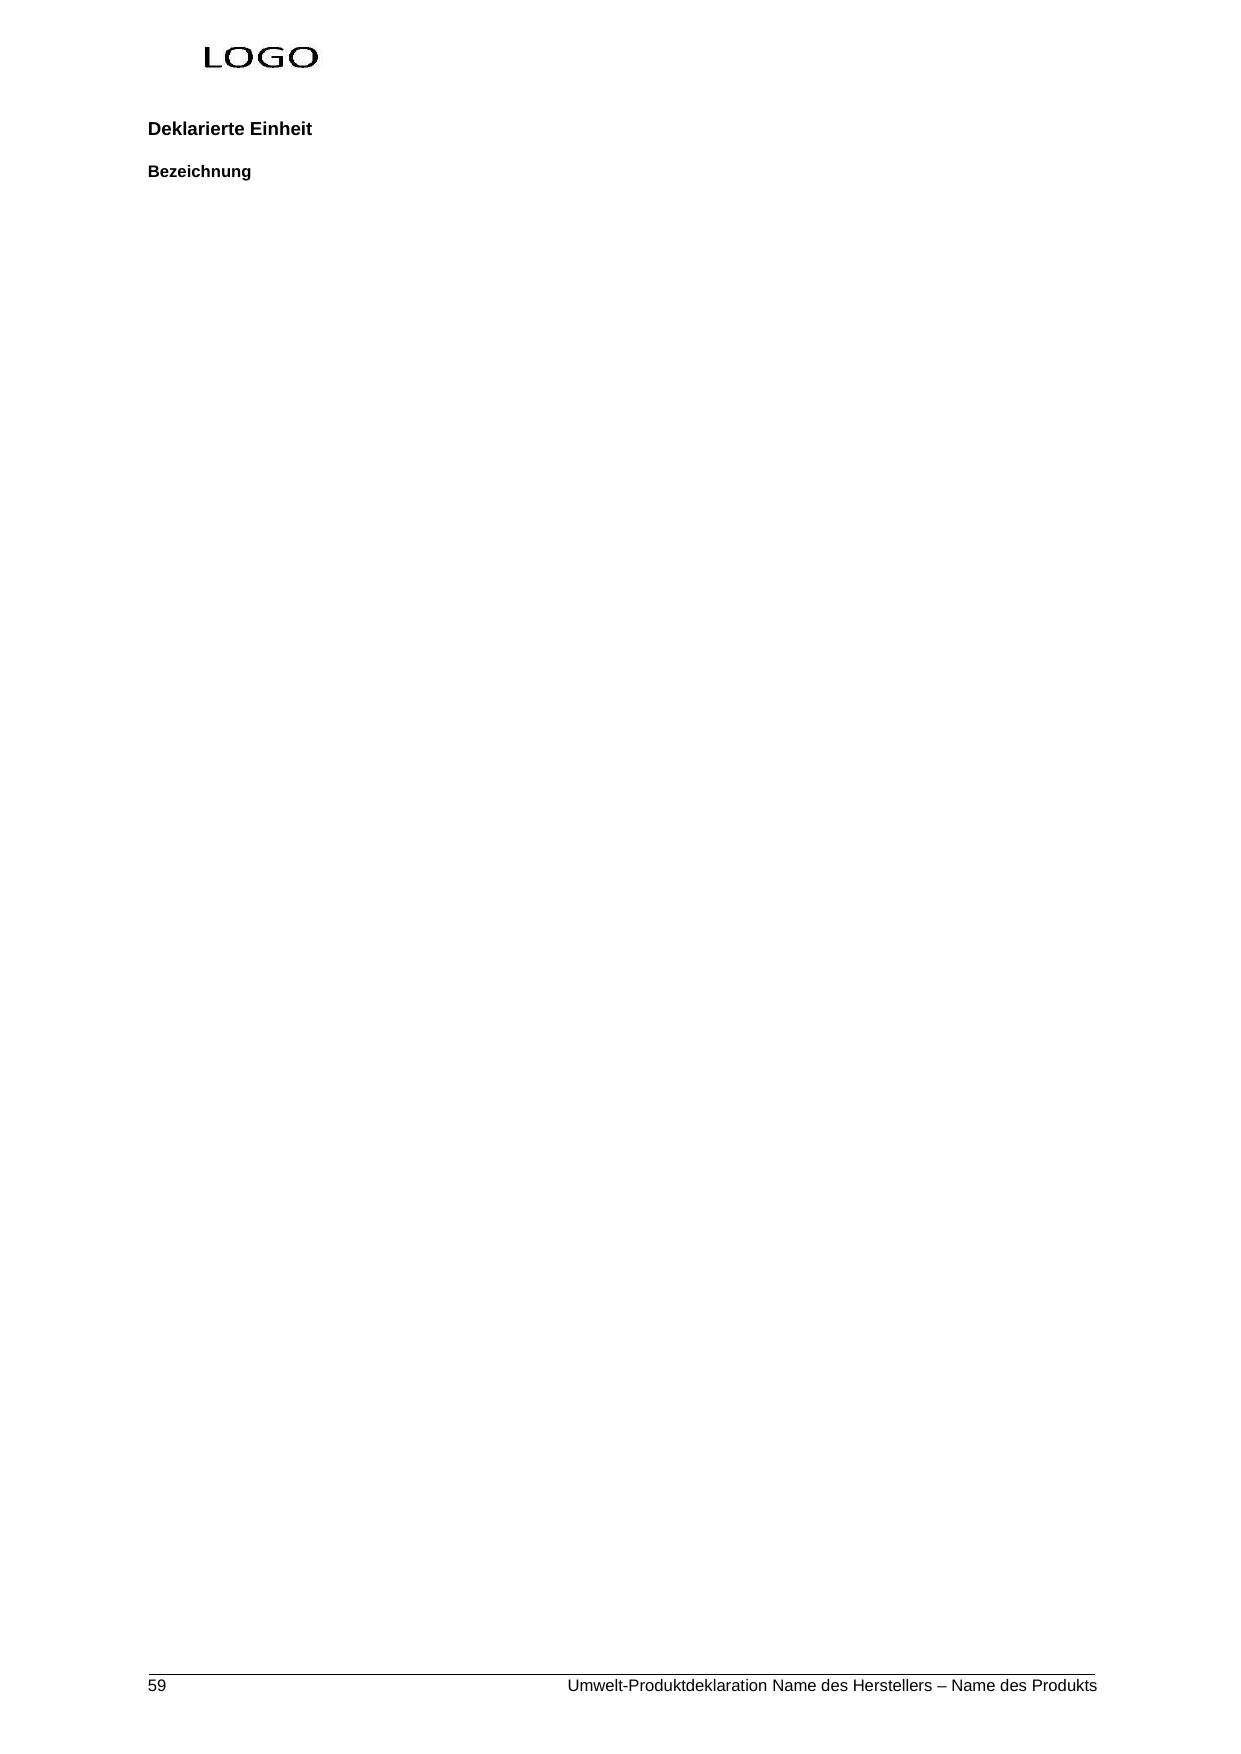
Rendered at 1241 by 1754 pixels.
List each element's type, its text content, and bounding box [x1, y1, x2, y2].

list Deklarierte Einheit [148, 118, 312, 140]
picture [148, 14, 622, 103]
